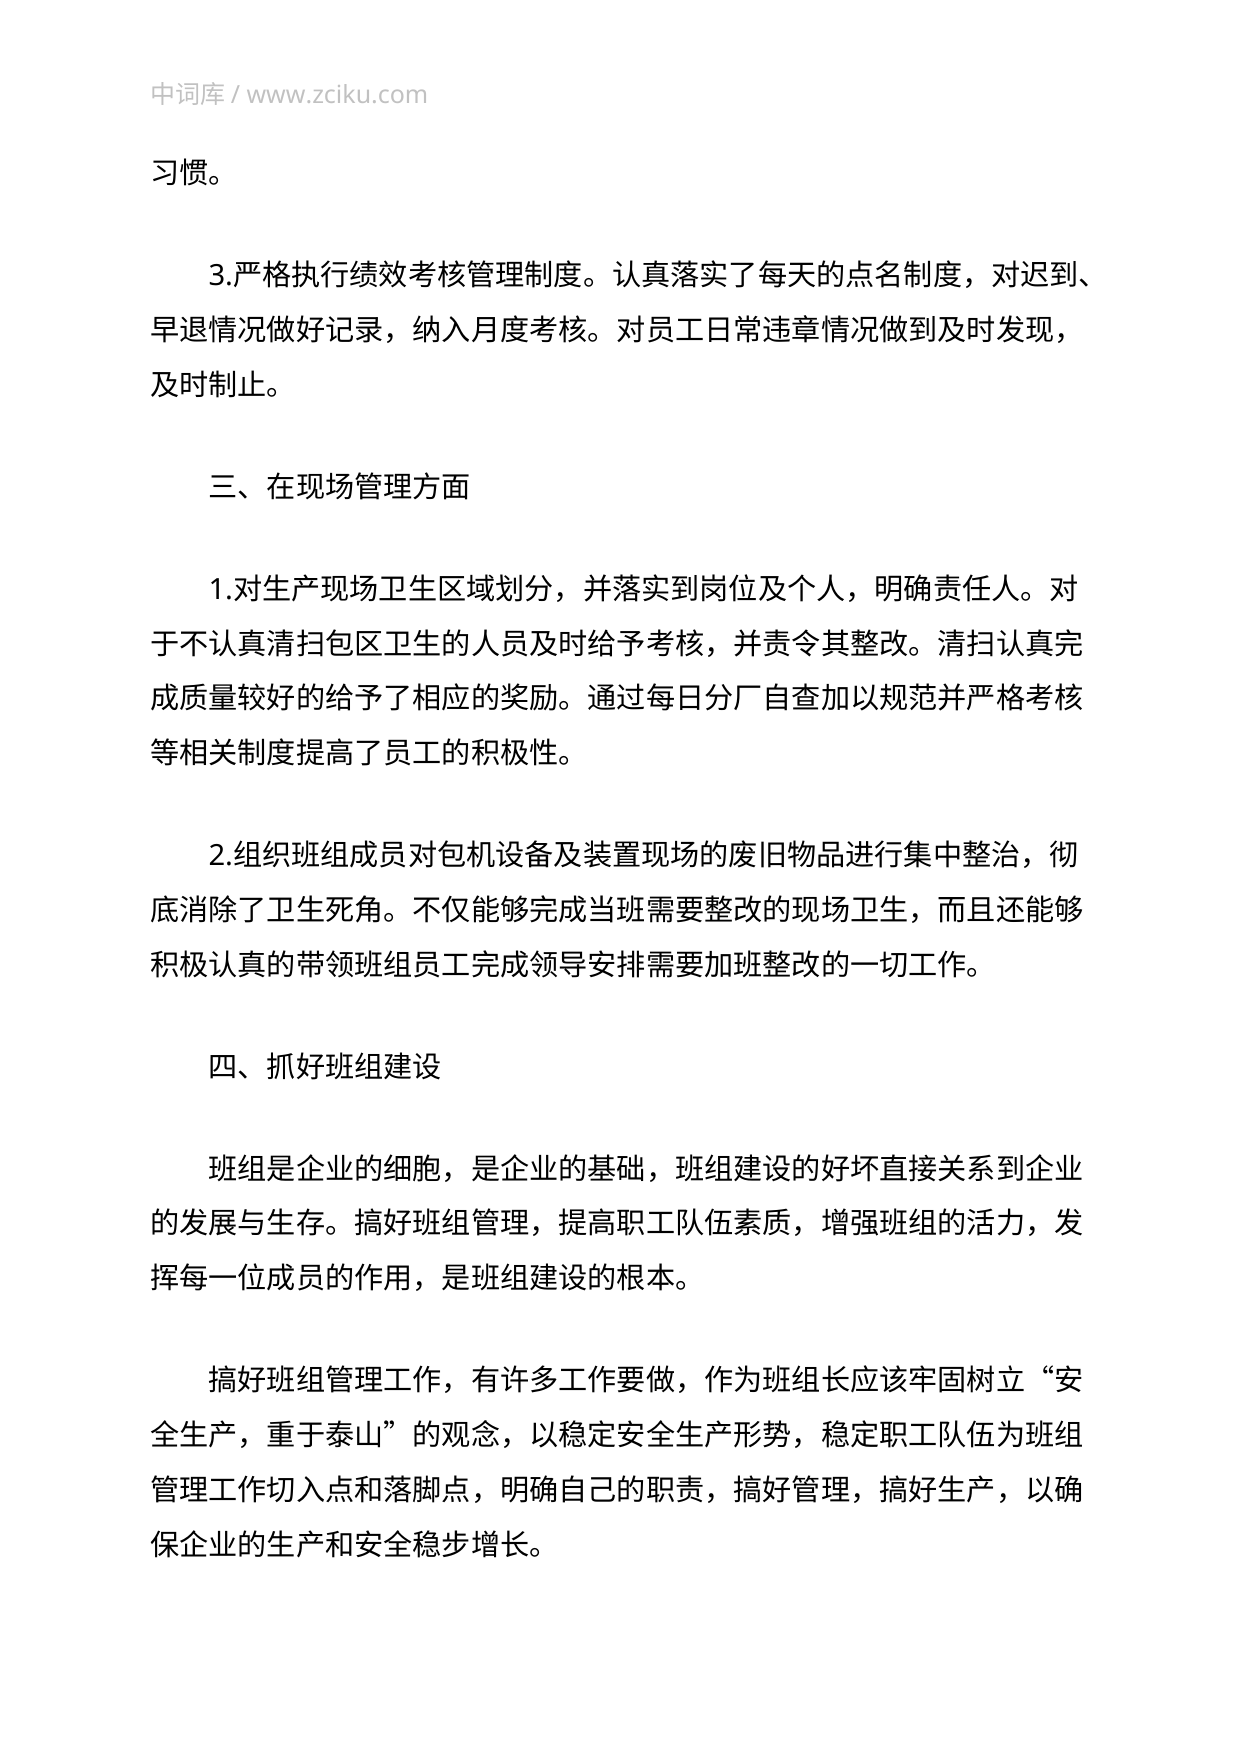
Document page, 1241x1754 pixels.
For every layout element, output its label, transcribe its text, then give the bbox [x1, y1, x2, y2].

text 搞好班组管理工作，有许多工作要做，作为班组长应该牢固树立“安全生产，重于泰山”的观念，以稳定安全生产形势，稳定职工队伍为班组管理工作切入点和落脚点，明确自己的职责，搞好管理，搞好生产，以确保企业的生产和安全稳步增长。 [150, 1357, 1090, 1564]
text 2.组织班组成员对包机设备及装置现场的废旧物品进行集中整治，彻底消除了卫生死角。不仅能够完成当班需要整改的现场卫生，而且还能够积极认真的带领班组员工完成领导安排需要加班整改的一切工作。 [150, 832, 1090, 984]
text 班组是企业的细胞，是企业的基础，班组建设的好坏直接关系到企业的发展与生存。搞好班组管理，提高职工队伍素质，增强班组的活力，发挥每一位成员的作用，是班组建设的根本。 [150, 1145, 1090, 1297]
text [150, 150, 1090, 192]
text 四、抓好班组建设 [150, 1043, 1090, 1086]
text 3.严格执行绩效考核管理制度。认真落实了每天的点名制度，对迟到、早退情况做好记录，纳入月度考核。对员工日常违章情况做到及时发现，及时制止。 [150, 252, 1090, 404]
text 三、在现场管理方面 [150, 463, 1090, 506]
text 1.对生产现场卫生区域划分，并落实到岗位及个人，明确责任人。对于不认真清扫包区卫生的人员及时给予考核，并责令其整改。清扫认真完成质量较好的给予了相应的奖励。通过每日分厂自查加以规范并严格考核等相关制度提高了员工的积极性。 [150, 565, 1090, 772]
